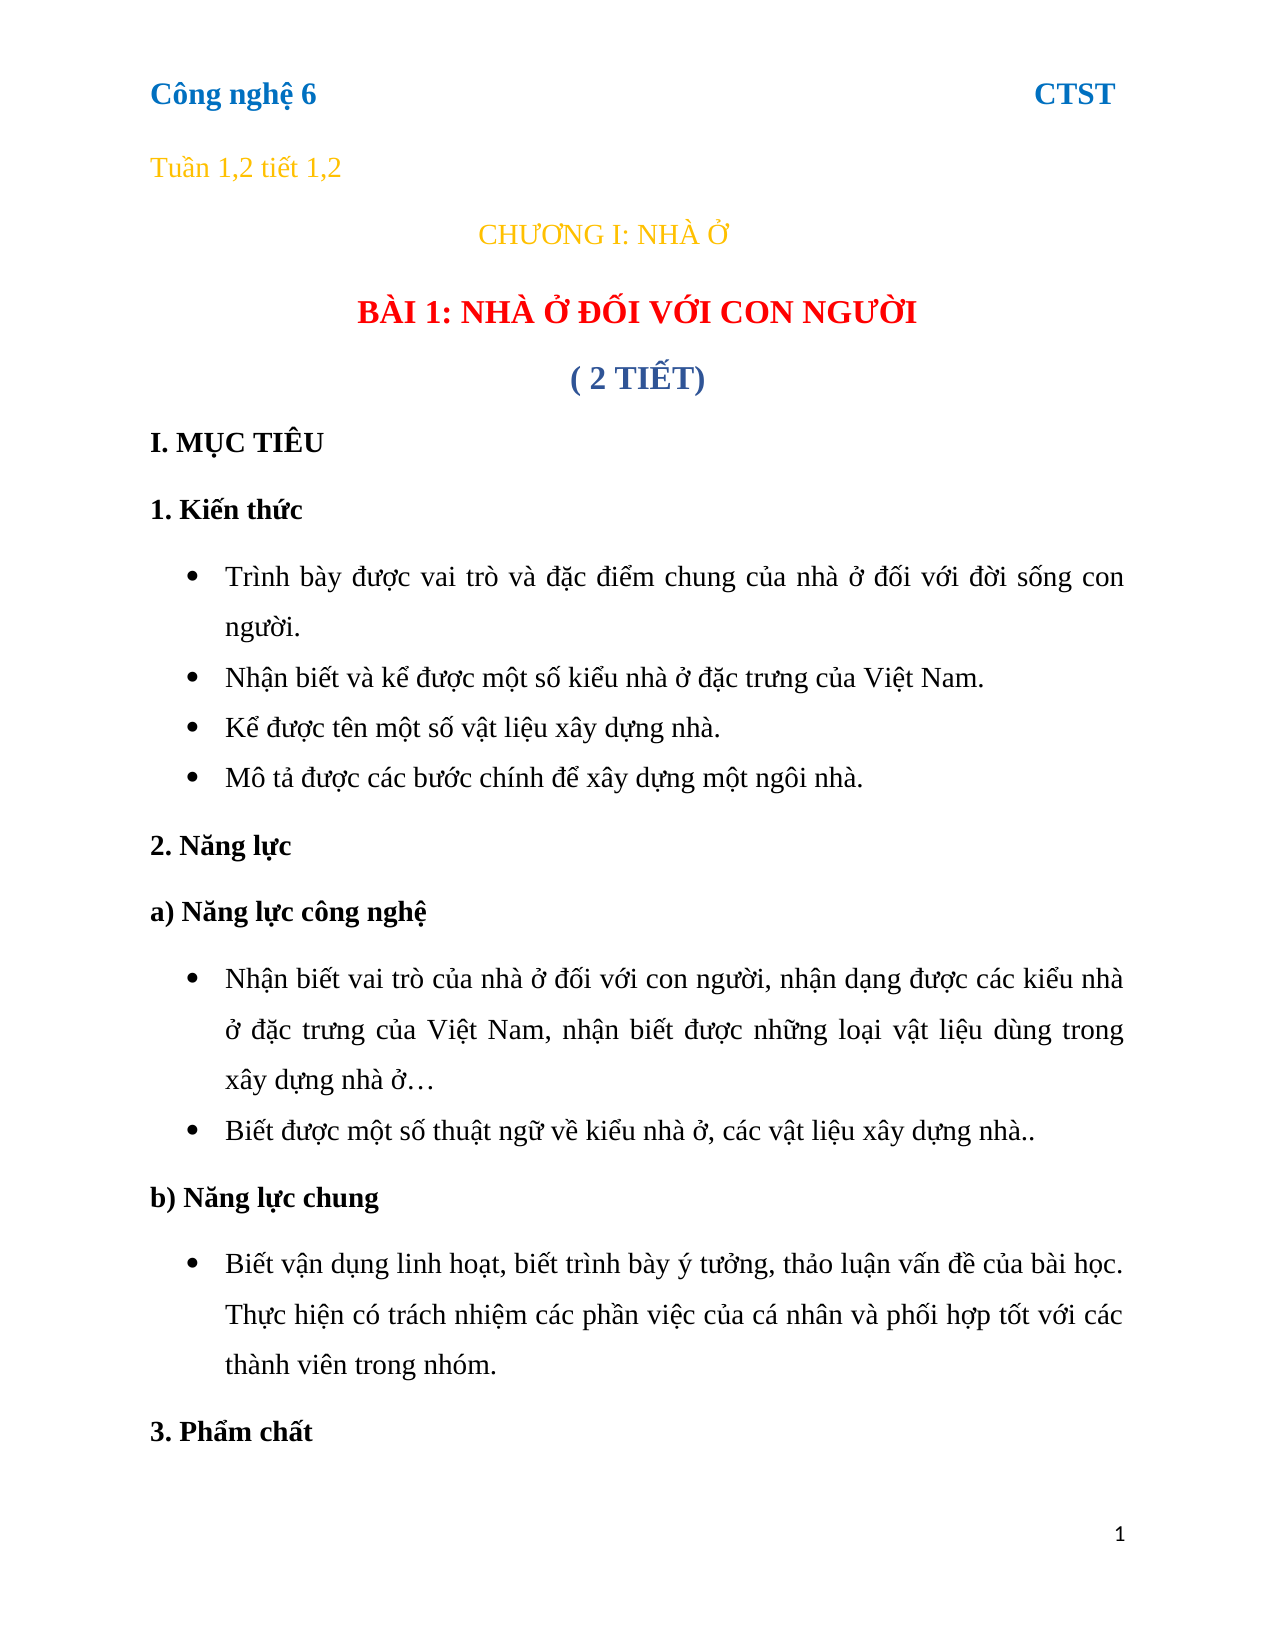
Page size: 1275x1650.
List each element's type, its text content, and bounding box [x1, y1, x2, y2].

list Nhận biết vai trò của nhà ở đối với con người, nhận dạng được các kiểu nhà ở đặc trưng của Việt Nam, nhận biết được những loại vật liệu dùng trong xây dựng nhà ở… [187, 962, 1125, 1096]
list Kể được tên một số vật liệu xây dựng nhà. [187, 710, 1125, 744]
subtitle BÀI 1: NHÀ Ở ĐỐI VỚI CON NGƯỜI [150, 292, 1125, 331]
text 2. Năng lực [150, 828, 1125, 861]
text b) Năng lực chung [150, 1180, 1125, 1213]
text CHƯƠNG I: NHÀ Ở [150, 217, 1125, 251]
list Mô tả được các bước chính để xây dựng một ngôi nhà. [187, 761, 1125, 794]
list Trình bày được vai trò và đặc điểm chung của nhà ở đối với đời sống con người. [187, 559, 1125, 643]
subtitle ( 2 TIẾT) [150, 359, 1125, 397]
text 1. Kiến thức [150, 492, 1125, 526]
text a) Năng lực công nghệ [150, 894, 1125, 928]
list Nhận biết và kể được một số kiểu nhà ở đặc trưng của Việt Nam. [187, 660, 1125, 693]
text Tuần 1,2 tiết 1,2 [150, 150, 1125, 183]
text 3. Phẩm chất [150, 1414, 1125, 1448]
text I. MỤC TIÊU [150, 425, 1125, 458]
list Biết được một số thuật ngữ về kiểu nhà ở, các vật liệu xây dựng nhà.. [187, 1113, 1125, 1146]
list Biết vận dụng linh hoạt, biết trình bày ý tưởng, thảo luận vấn đề của bài học. Thực hiện có trách nhiệm các phần việc của cá nhân và phối hợp tốt với các thành viên trong nhóm. [187, 1247, 1125, 1381]
